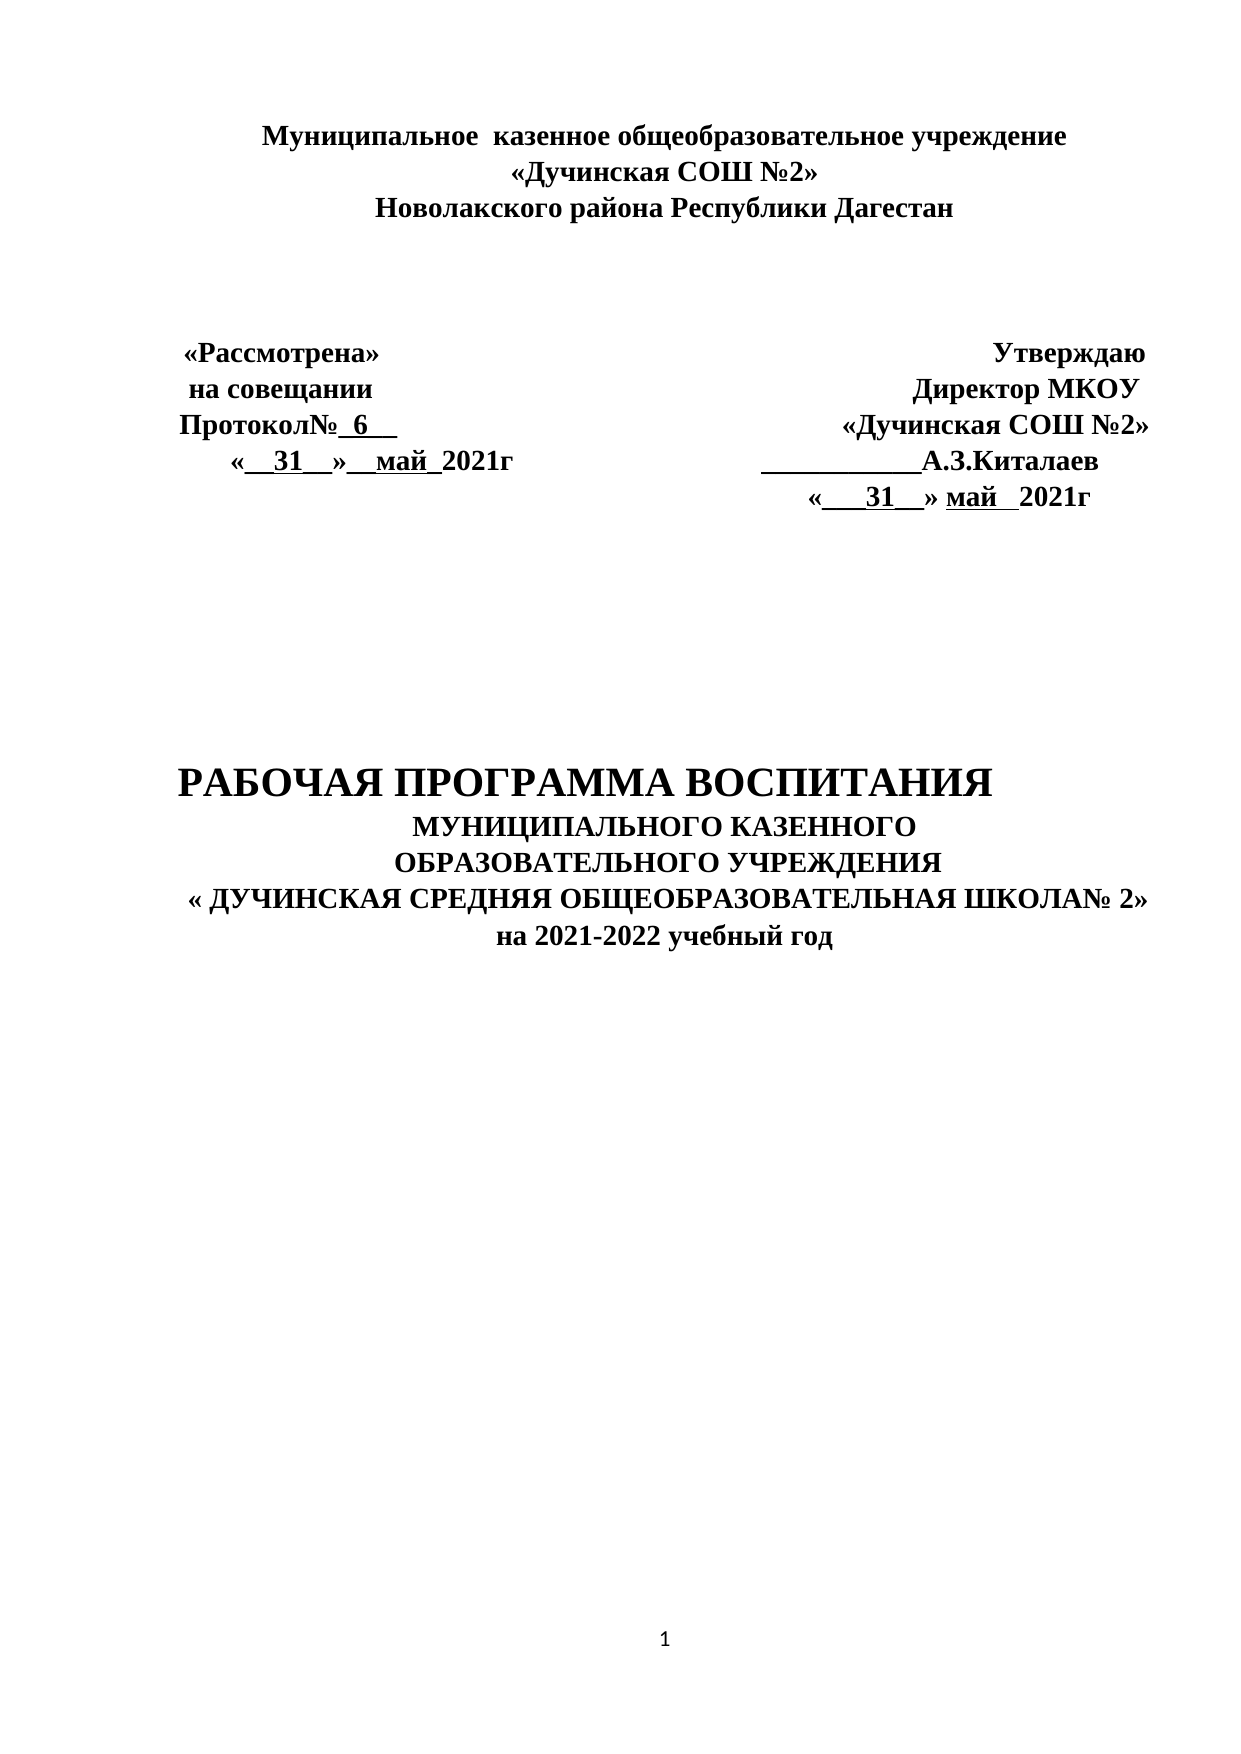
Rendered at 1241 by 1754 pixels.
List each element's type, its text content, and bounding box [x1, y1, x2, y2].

text « ДУЧИНСКАЯ СРЕДНЯЯ ОБЩЕОБРАЗОВАТЕЛЬНАЯ ШКОЛА№ 2» [177, 882, 1152, 915]
text Протокол№_6__ «Дучинская СОШ №2» [177, 407, 1152, 441]
text «Дучинская СОШ №2» [177, 154, 1152, 188]
text РАБОЧАЯ ПРОГРАММА ВОСПИТАНИЯ [177, 758, 1152, 806]
text МУНИЦИПАЛЬНОГО КАЗЕННОГО [177, 809, 1152, 843]
text Муниципальное казенное общеобразовательное учреждение [177, 118, 1152, 152]
text на 2021-2022 учебный год [177, 918, 1152, 951]
text ОБРАЗОВАТЕЛЬНОГО УЧРЕЖДЕНИЯ [177, 846, 1152, 879]
text Новолакского района Республики Дагестан [177, 190, 1152, 224]
text на совещании Директор МКОУ [177, 371, 1152, 405]
text «Рассмотрена» Утверждаю [177, 335, 1152, 368]
text «___31__» май 2021г [177, 479, 1152, 513]
text «__31__»__май_2021г ___________А.З.Киталаев [177, 443, 1152, 477]
